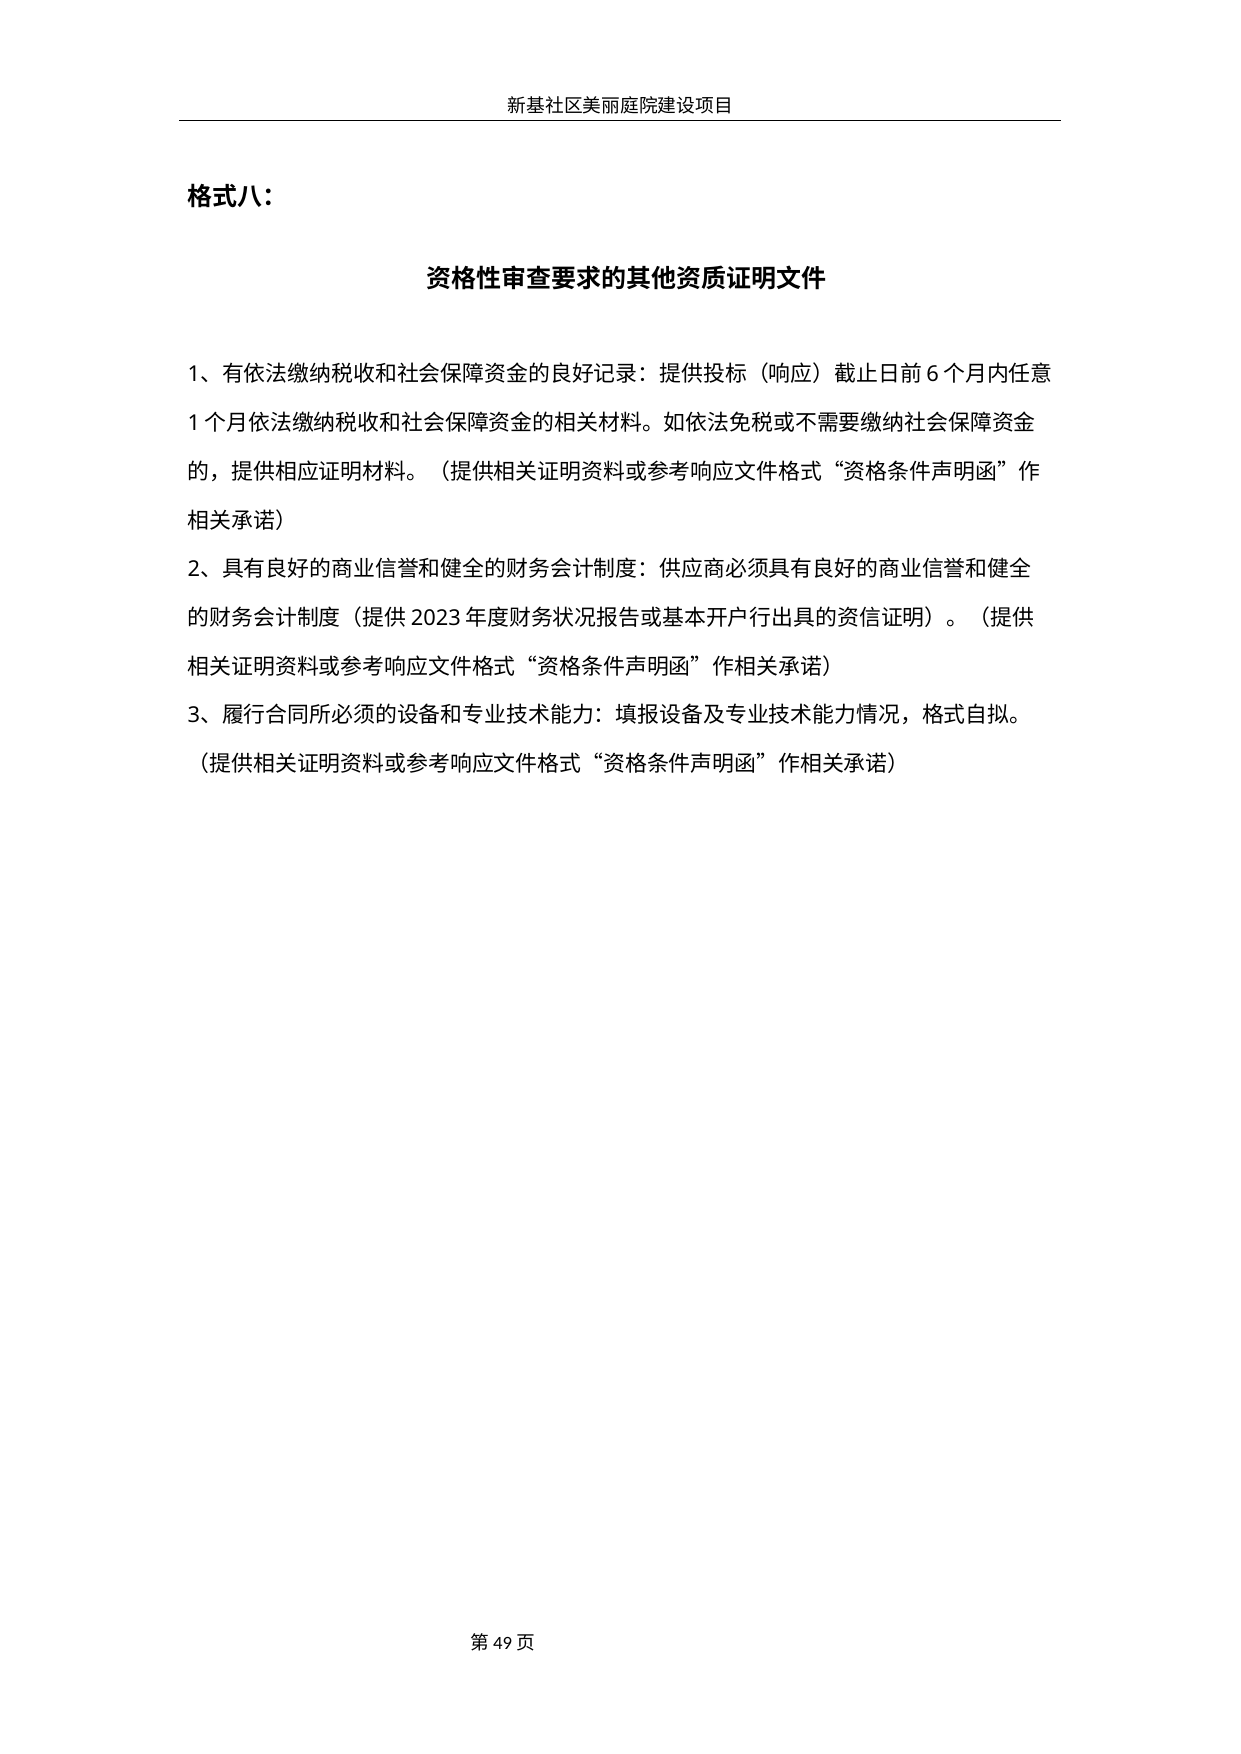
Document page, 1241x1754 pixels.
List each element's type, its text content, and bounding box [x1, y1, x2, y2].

text 2、具有良好的商业信誉和健全的财务会计制度：供应商必须具有良好的商业信誉和健全的财务会计制度（提供2023年度财务状况报告或基本开户行出具的资信证明）。（提供相关证明资料或参考响应文件格式“资格条件声明函”作相关承诺） [187, 551, 1053, 681]
text 资格性审查要求的其他资质证明文件 [200, 244, 1053, 309]
text 1、有依法缴纳税收和社会保障资金的良好记录：提供投标（响应）截止日前6个月内任意1个月依法缴纳税收和社会保障资金的相关材料。如依法免税或不需要缴纳社会保障资金的，提供相应证明材料。（提供相关证明资料或参考响应文件格式“资格条件声明函”作相关承诺） [187, 356, 1053, 535]
text 3、履行合同所必须的设备和专业技术能力：填报设备及专业技术能力情况，格式自拟。（提供相关证明资料或参考响应文件格式“资格条件声明函”作相关承诺） [187, 697, 1053, 778]
text 格式八： [187, 162, 1053, 227]
